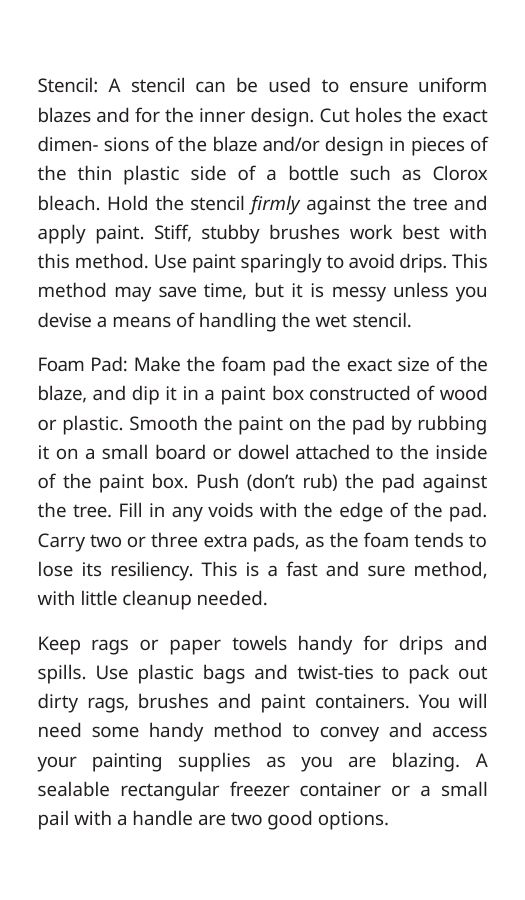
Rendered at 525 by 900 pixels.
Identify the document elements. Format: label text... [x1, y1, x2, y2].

text Keep rags or paper towels handy for drips and spills. Use plastic bags and twist-ties to pack out dirty rags, brushes and paint containers. You will need some handy method to convey and access your painting supplies as you are blazing. A sealable rectangular freezer container or a small pail with a handle are two good options. [37, 630, 488, 831]
text Stencil: A stencil can be used to ensure uniform blazes and for the inner design. Cut holes the exact dimen- sions of the blaze and/or design in pieces of the thin plastic side of a bottle such as Clorox bleach. Hold the stencil firmly against the tree and apply paint. Stiff, stubby brushes work best with this method. Use paint sparingly to avoid drips. This method may save time, but it is messy unless you devise a means of handling the wet stencil. [37, 73, 488, 332]
text Foam Pad: Make the foam pad the exact size of the blaze, and dip it in a paint box constructed of wood or plastic. Smooth the paint on the pad by rubbing it on a small board or dowel attached to the inside of the paint box. Push (don’t rub) the pad against the tree. Fill in any voids with the edge of the pad. Carry two or three extra pads, as the foam tends to lose its resiliency. This is a fast and sure method, with little cleanup needed. [37, 351, 488, 611]
